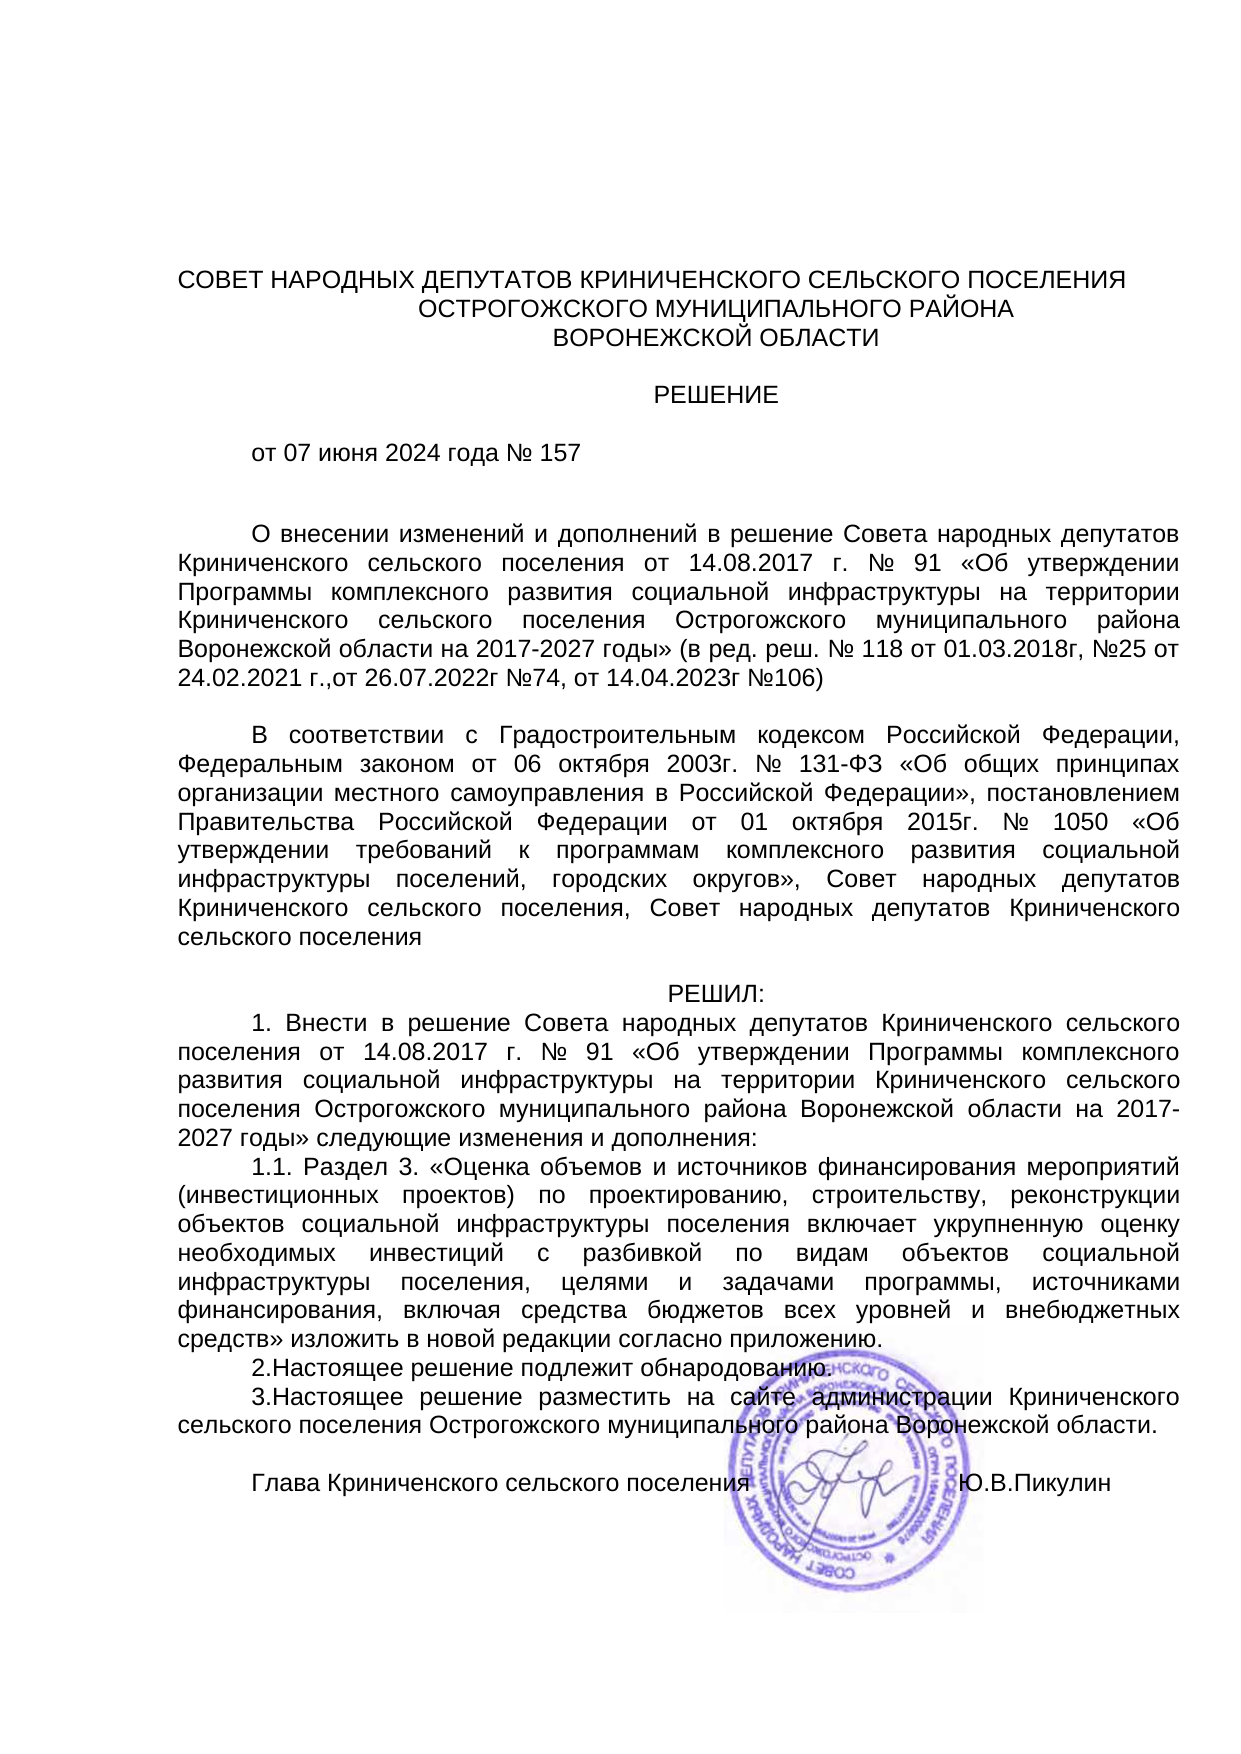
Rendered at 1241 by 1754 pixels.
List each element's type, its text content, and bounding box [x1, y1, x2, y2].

text ВОРОНЕЖСКОЙ ОБЛАСТИ [177, 322, 1181, 351]
text 1.1. Раздел 3. «Оценка объемов и источников финансирования мероприятий (инвестиционных проектов) по проектированию, строительству, реконструкции объектов социальной инфраструктуры поселения включает укрупненную оценку необходимых инвестиций с разбивкой по видам объектов социальной инфраструктуры поселения, целями и задачами программы, источниками финансирования, включая средства бюджетов всех уровней и внебюджетных средств» изложить в новой редакции согласно приложению. [177, 1152, 1181, 1353]
text Глава Криниченского сельского поселения Ю.В.Пикулин [177, 1468, 1181, 1497]
text В соответствии с Градостроительным кодексом Российской Федерации, Федеральным законом от 06 октября 2003г. № 131-ФЗ «Об общих принципах организации местного самоуправления в Российской Федерации», постановлением Правительства Российской Федерации от 01 октября 2015г. № 1050 «Об утверждении требований к программам комплексного развития социальной инфраструктуры поселений, городских округов», Совет народных депутатов Криниченского сельского поселения, Совет народных депутатов Криниченского сельского поселения [177, 720, 1181, 950]
text О внесении изменений и дополнений в решение Совета народных депутатов Криниченского сельского поселения от 14.08.2017 г. № 91 «Об утверждении Программы комплексного развития социальной инфраструктуры на территории Криниченского сельского поселения Острогожского муниципального района Воронежской области на 2017-2027 годы» (в ред. реш. № 118 от 01.03.2018г, №25 от 24.02.2021 г.,от 26.07.2022г №74, от 14.04.2023г №106) [177, 519, 1181, 692]
picture [723, 1497, 985, 1613]
picture [723, 1439, 985, 1468]
text РЕШИЛ: [177, 979, 1181, 1008]
text от 07 июня 2024 года № 157 [177, 437, 1181, 466]
text СОВЕТ НАРОДНЫХ ДЕПУТАТОВ КРИНИЧЕНСКОГО СЕЛЬСКОГО ПОСЕЛЕНИЯ [177, 265, 1181, 294]
text РЕШЕНИЕ [177, 380, 1181, 409]
text 1. Внести в решение Совета народных депутатов Криниченского сельского поселения от 14.08.2017 г. № 91 «Об утверждении Программы комплексного развития социальной инфраструктуры на территории Криниченского сельского поселения Острогожского муниципального района Воронежской области на 2017-2027 годы» следующие изменения и дополнения: [177, 1008, 1181, 1152]
text ОСТРОГОЖСКОГО МУНИЦИПАЛЬНОГО РАЙОНА [177, 294, 1181, 322]
text 2.Настоящее решение подлежит обнародованию. [177, 1353, 1181, 1382]
text 3.Настоящее решение разместить на сайте администрации Криниченского сельского поселения Острогожского муниципального района Воронежской области. [177, 1382, 1181, 1439]
